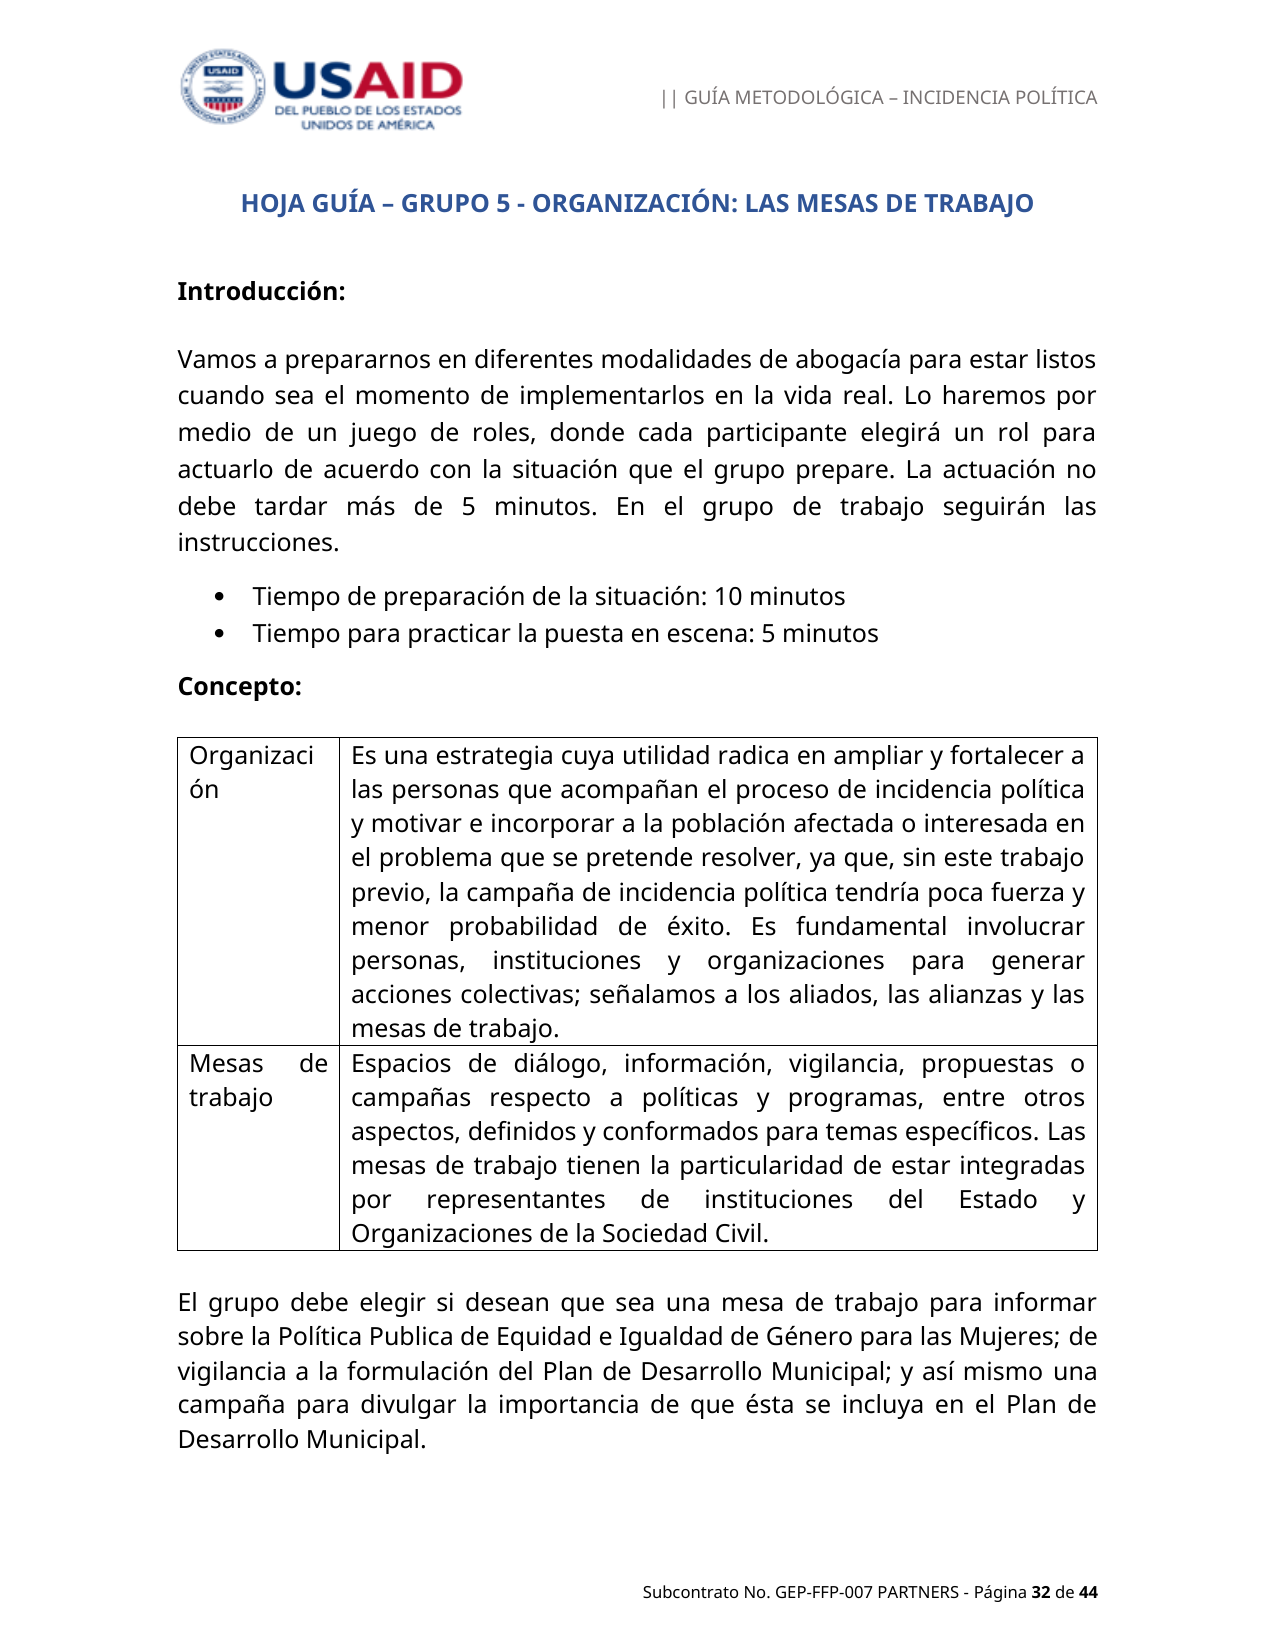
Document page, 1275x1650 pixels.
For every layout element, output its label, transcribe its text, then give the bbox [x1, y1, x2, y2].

list Tiempo de preparación de la situación: 10 minutos [215, 578, 1098, 613]
table_header Organización [178, 738, 339, 1044]
text Concepto: [177, 669, 1098, 703]
text Vamos a prepararnos en diferentes modalidades de abogacía para estar listos cuando sea el momento de implementarlos en la vida real. Lo haremos por medio de un juego de roles, donde cada participante elegirá un rol para actuarlo de acuerdo con la situación que el grupo prepare. La actuación no debe tardar más de 5 minutos. En el grupo de trabajo seguirán las instrucciones. [177, 341, 1098, 559]
table_cell Espacios de diálogo, información, vigilancia, propuestas o campañas respecto a políticas y programas, entre otros aspectos, definidos y conformados para temas específicos. Las mesas de trabajo tienen la particularidad de estar integradas por representantes de instituciones del Estado y Organizaciones de la Sociedad Civil. [340, 1046, 1097, 1250]
picture [153, 21, 511, 137]
text HOJA GUÍA – GRUPO 5 - ORGANIZACIÓN: LAS MESAS DE TRABAJO [177, 186, 1098, 220]
text Introducción: [177, 273, 1098, 307]
table_header Es una estrategia cuya utilidad radica en ampliar y fortalecer a las personas que acompañan el proceso de incidencia política y motivar e incorporar a la población afectada o interesada en el problema que se pretende resolver, ya que, sin este trabajo previo, la campaña de incidencia política tendría poca fuerza y menor probabilidad de éxito. Es fundamental involucrar personas, instituciones y organizaciones para generar acciones colectivas; señalamos a los aliados, las alianzas y las mesas de trabajo. [340, 738, 1097, 1044]
text El grupo debe elegir si desean que sea una mesa de trabajo para informar sobre la Política Publica de Equidad e Igualdad de Género para las Mujeres; de vigilancia a la formulación del Plan de Desarrollo Municipal; y así mismo una campaña para divulgar la importancia de que ésta se incluya en el Plan de Desarrollo Municipal. [177, 1285, 1098, 1455]
list Tiempo para practicar la puesta en escena: 5 minutos [215, 615, 1098, 649]
table_cell Mesas de trabajo [178, 1046, 339, 1250]
